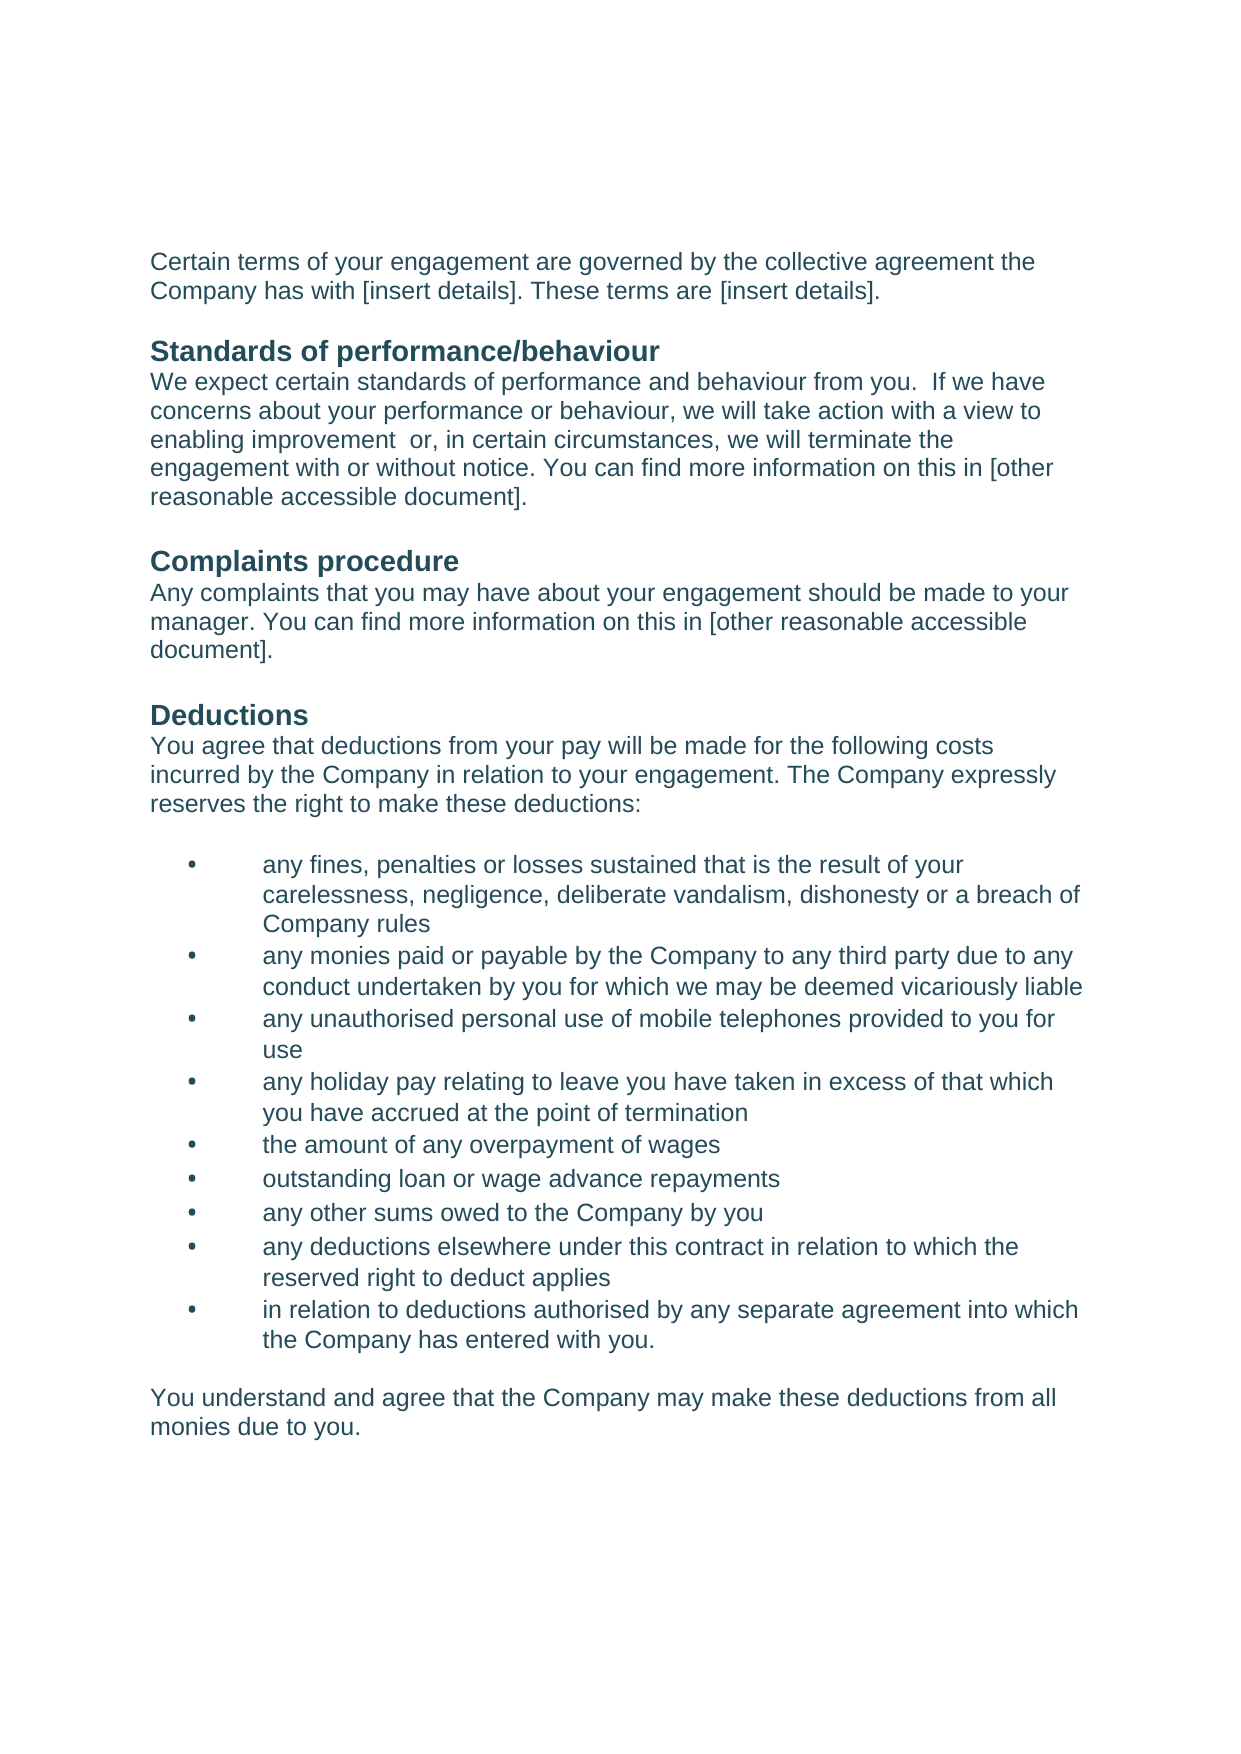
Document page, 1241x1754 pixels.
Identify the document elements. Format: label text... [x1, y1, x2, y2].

text We expect certain standards of performance and behaviour from you. If we have concerns about your performance or behaviour, we will take action with a view to enabling improvement or, in certain circumstances, we will terminate the engagement with or without notice. You can find more information on this in [other reasonable accessible document]. [150, 367, 1090, 511]
text You understand and agree that the Company may make these deductions from all monies due to you. [150, 1383, 1090, 1440]
list any deductions elsewhere under this contract in relation to which the reserved right to deduct applies [187, 1228, 1090, 1291]
text Standards of performance/behaviour [150, 333, 1090, 367]
list any monies paid or payable by the Company to any third party due to any conduct undertaken by you for which we may be deemed vicariously liable [187, 938, 1090, 1001]
text Any complaints that you may have about your engagement should be made to your manager. You can find more information on this in [other reasonable accessible document]. [150, 578, 1090, 664]
list any other sums owed to the Company by you [187, 1194, 1090, 1228]
list outstanding loan or wage advance repayments [187, 1160, 1090, 1194]
list any unauthorised personal use of mobile telephones provided to you for use [187, 1001, 1090, 1063]
list the amount of any overpayment of wages [187, 1126, 1090, 1160]
text Deductions [150, 698, 1090, 731]
text Complaints procedure [150, 544, 1090, 578]
text Certain terms of your engagement are governed by the collective agreement the Company has with [insert details]. These terms are [insert details]. [150, 247, 1090, 305]
text You agree that deductions from your pay will be made for the following costs incurred by the Company in relation to your engagement. The Company expressly reserves the right to make these deductions: [150, 731, 1090, 817]
list any fines, penalties or losses sustained that is the result of your carelessness, negligence, deliberate vandalism, dishonesty or a breach of Company rules [187, 846, 1090, 938]
list any holiday pay relating to leave you have taken in excess of that which you have accrued at the point of termination [187, 1063, 1090, 1126]
list in relation to deductions authorised by any separate agreement into which the Company has entered with you. [187, 1291, 1090, 1354]
